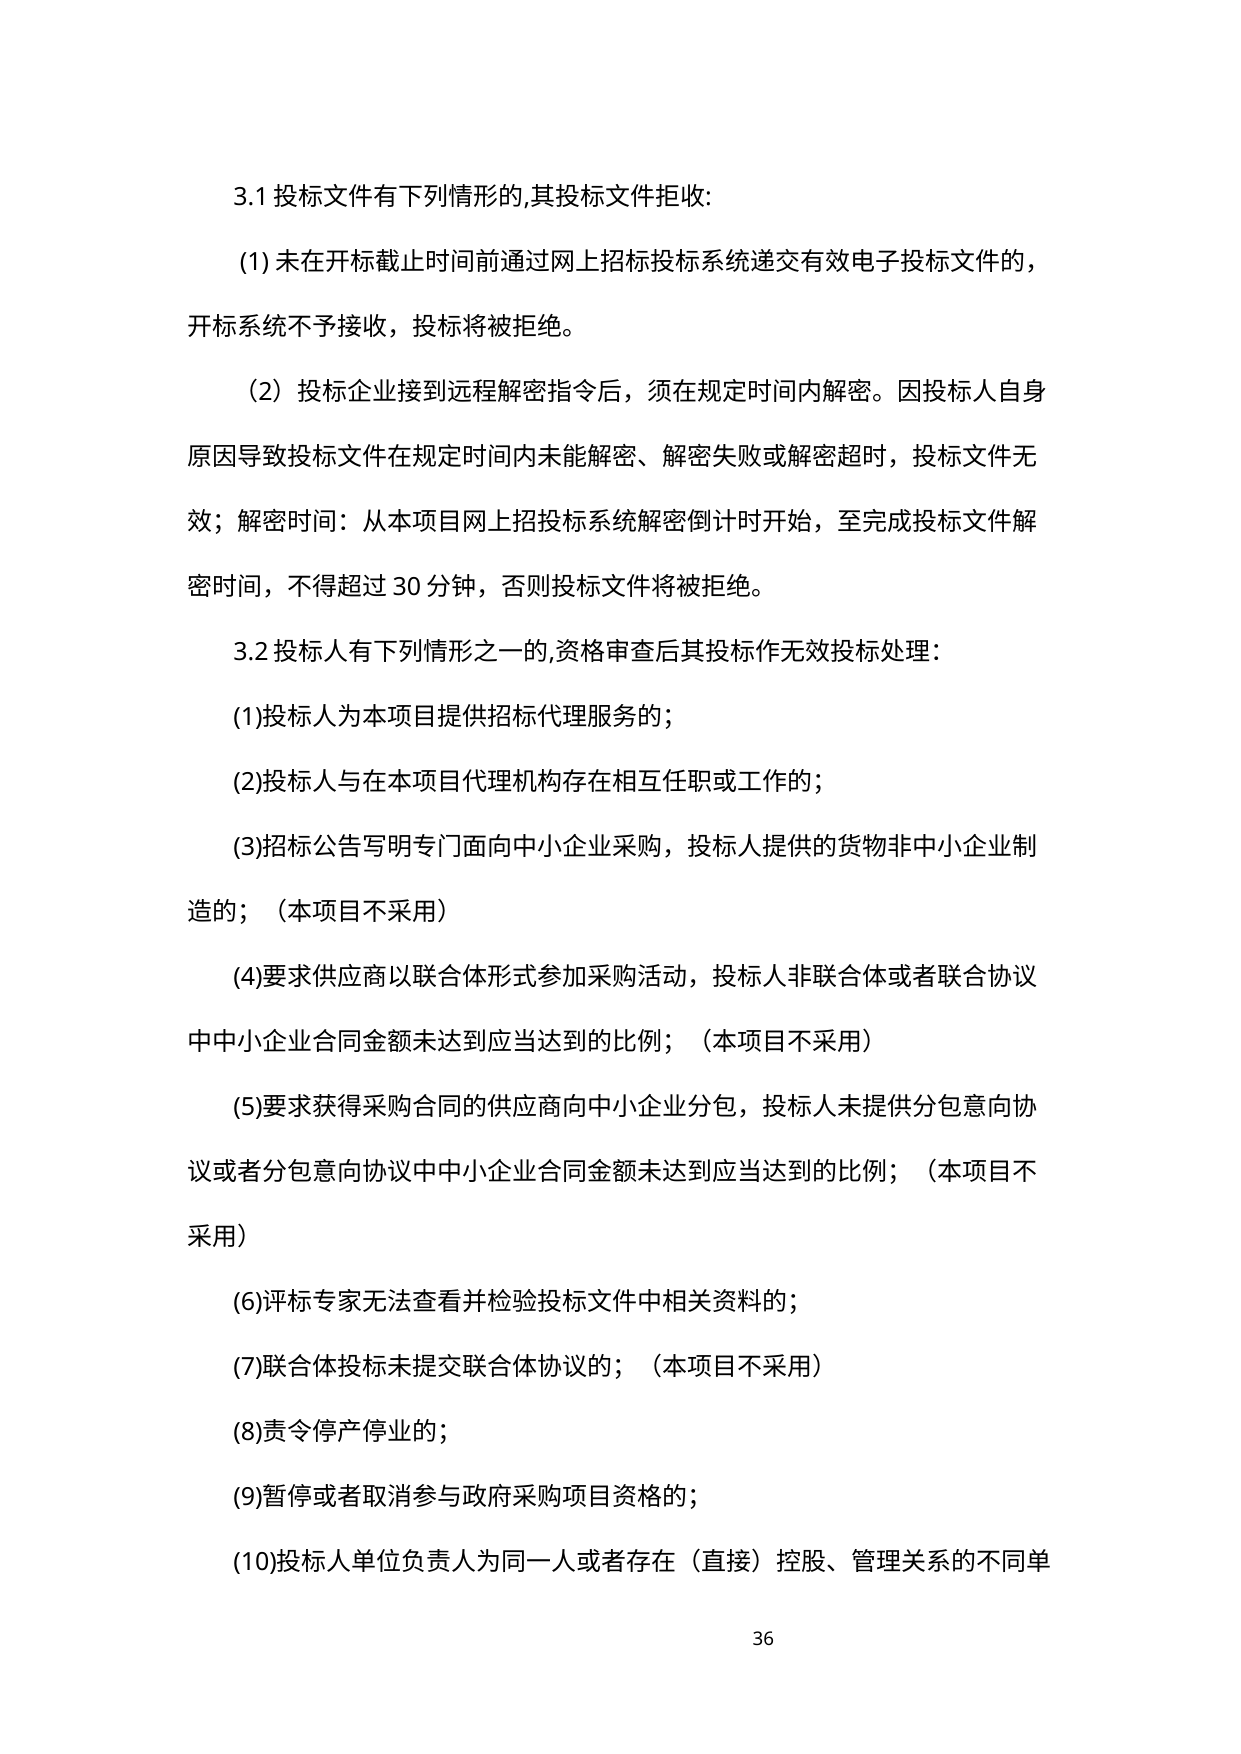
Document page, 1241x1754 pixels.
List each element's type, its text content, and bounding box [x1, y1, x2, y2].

text (6)评标专家无法查看并检验投标文件中相关资料的； [187, 1267, 1053, 1332]
text (1) 未在开标截止时间前通过网上招标投标系统递交有效电子投标文件的，开标系统不予接收，投标将被拒绝。 [187, 227, 1053, 357]
text 3.1投标文件有下列情形的,其投标文件拒收: [187, 162, 1053, 227]
text (1)投标人为本项目提供招标代理服务的； [187, 682, 1053, 747]
text (3)招标公告写明专门面向中小企业采购，投标人提供的货物非中小企业制造的；（本项目不采用） [187, 812, 1053, 942]
text (7)联合体投标未提交联合体协议的；（本项目不采用） [187, 1332, 1053, 1397]
text (5)要求获得采购合同的供应商向中小企业分包，投标人未提供分包意向协议或者分包意向协议中中小企业合同金额未达到应当达到的比例；（本项目不采用） [187, 1072, 1053, 1267]
text (9)暂停或者取消参与政府采购项目资格的； [187, 1462, 1053, 1527]
text 3.2投标人有下列情形之一的,资格审查后其投标作无效投标处理： [187, 617, 1053, 682]
text (8)责令停产停业的； [187, 1397, 1053, 1462]
text （2）投标企业接到远程解密指令后，须在规定时间内解密。因投标人自身原因导致投标文件在规定时间内未能解密、解密失败或解密超时，投标文件无效；解密时间：从本项目网上招投标系统解密倒计时开始，至完成投标文件解密时间，不得超过30分钟，否则投标文件将被拒绝。 [187, 357, 1053, 617]
text (2)投标人与在本项目代理机构存在相互任职或工作的； [187, 747, 1053, 812]
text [187, 1527, 1053, 1592]
text (4)要求供应商以联合体形式参加采购活动，投标人非联合体或者联合协议中中小企业合同金额未达到应当达到的比例；（本项目不采用） [187, 942, 1053, 1072]
